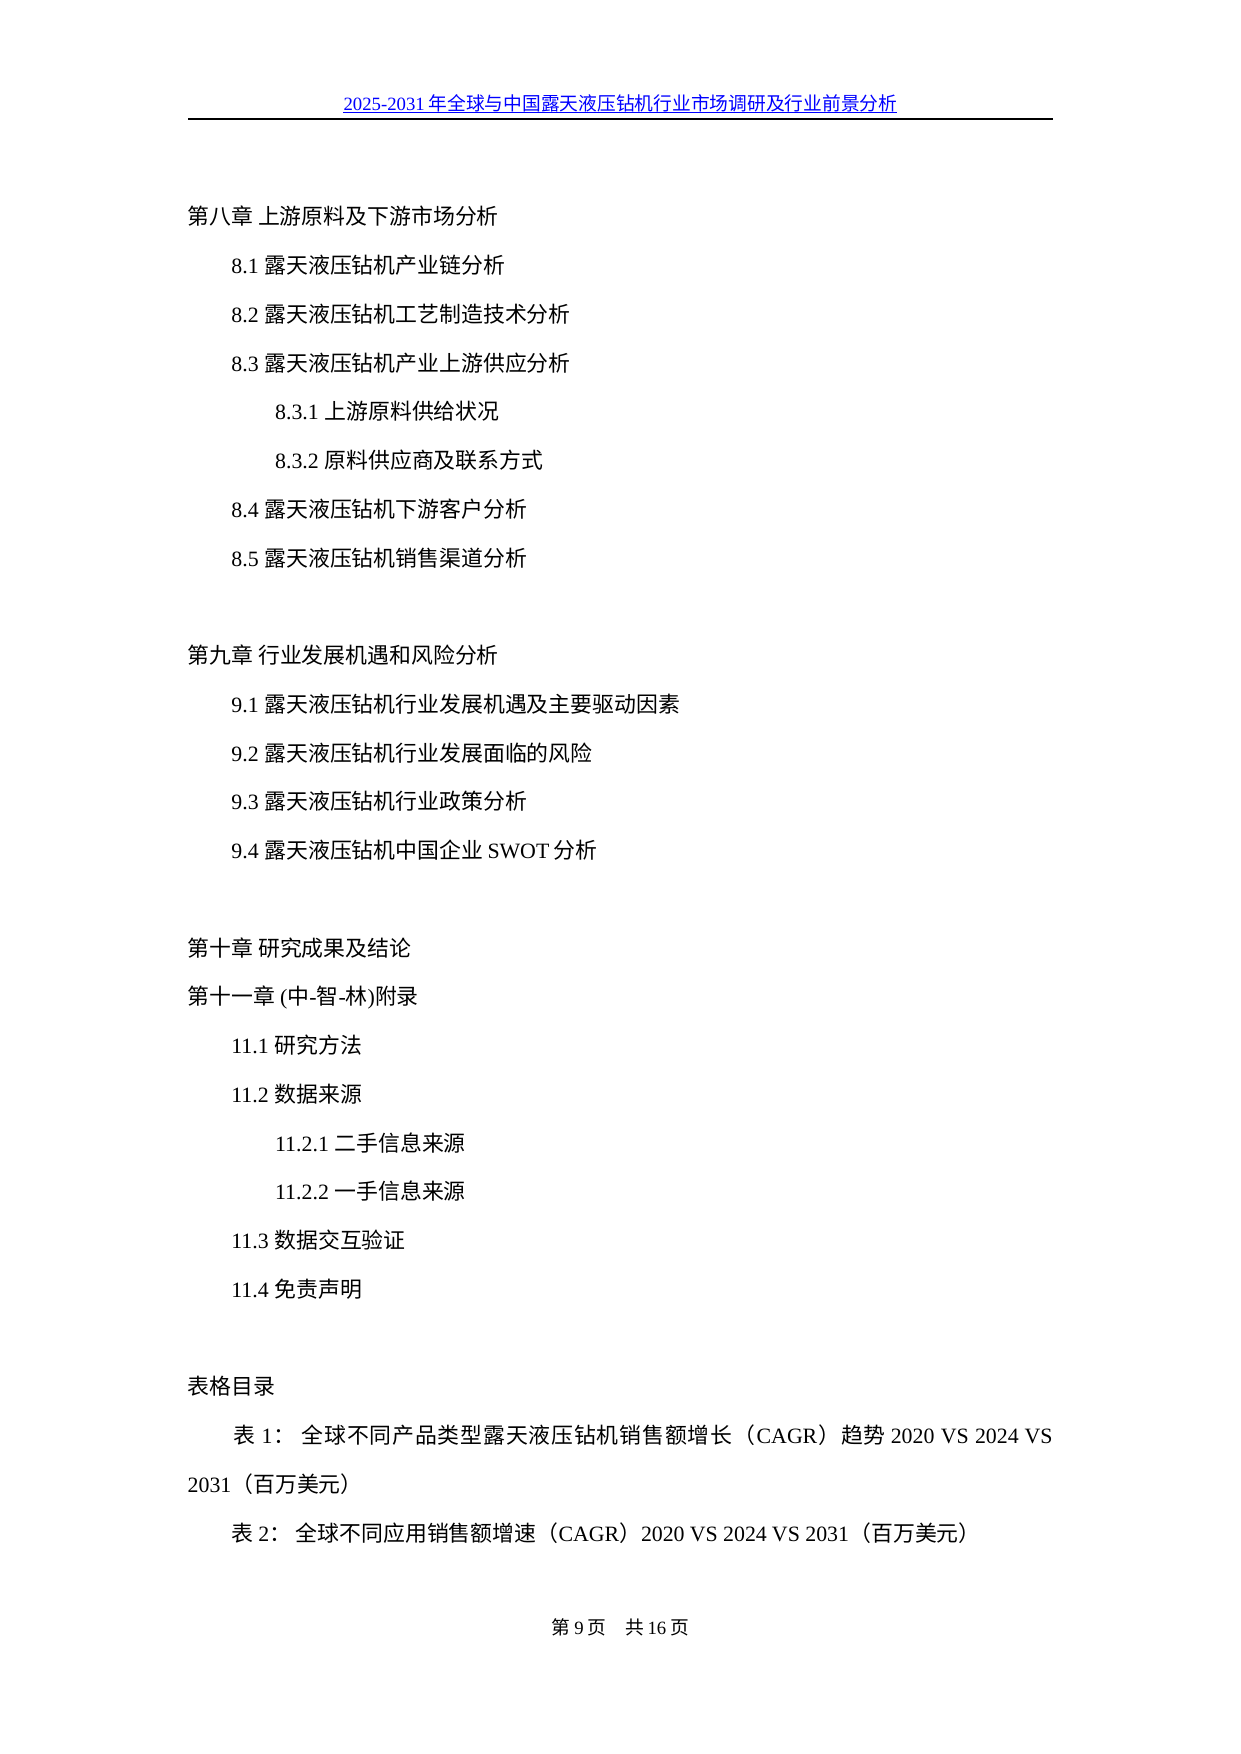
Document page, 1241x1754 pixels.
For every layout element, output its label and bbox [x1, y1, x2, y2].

text [187, 150, 1053, 1548]
